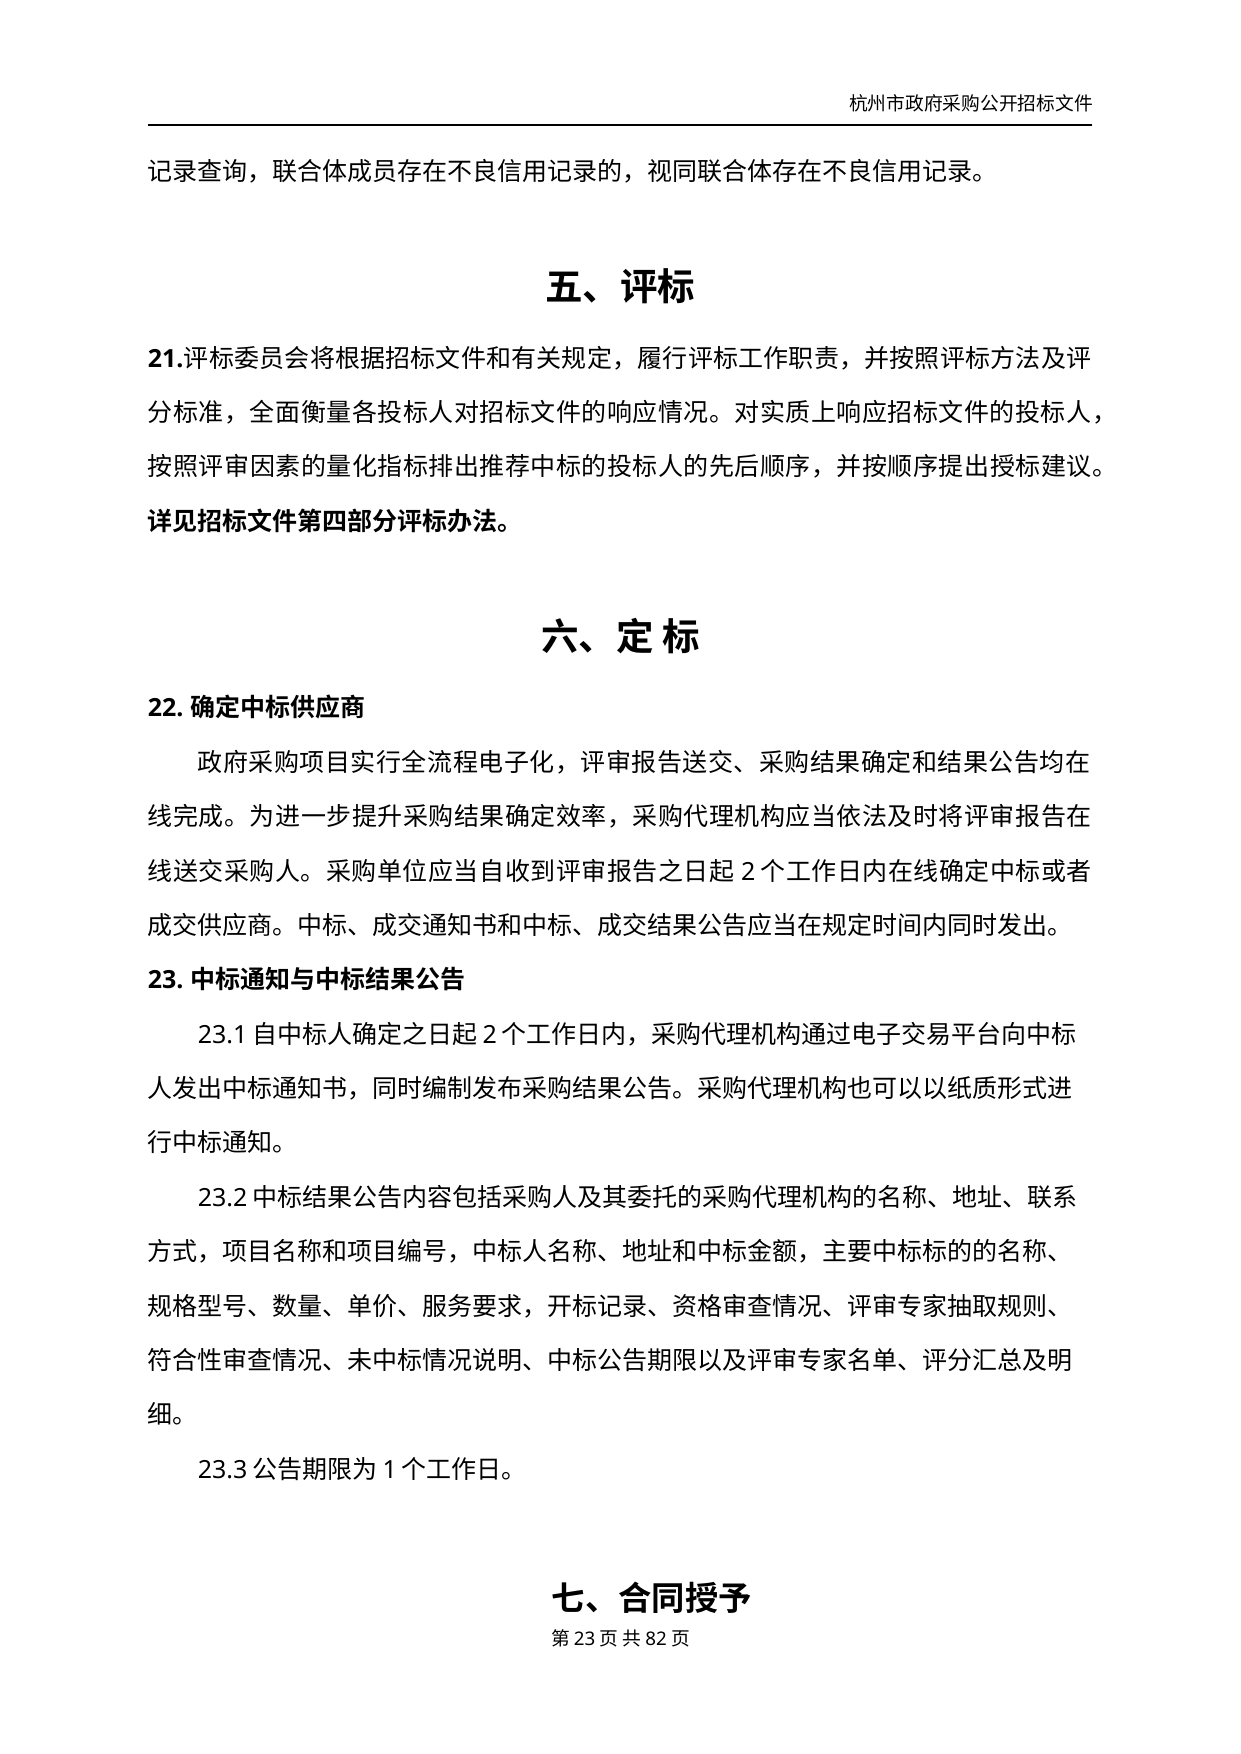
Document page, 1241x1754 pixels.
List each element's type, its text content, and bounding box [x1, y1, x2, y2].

text 五、评标 [148, 257, 1092, 311]
text 七、合同授予 [160, 1572, 1092, 1620]
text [148, 151, 1092, 187]
text 22. 确定中标供应商 [148, 688, 1092, 724]
text 政府采购项目实行全流程电子化，评审报告送交、采购结果确定和结果公告均在线完成。为进一步提升采购结果确定效率，采购代理机构应当依法及时将评审报告在线送交采购人。采购单位应当自收到评审报告之日起2个工作日内在线确定中标或者成交供应商。中标、成交通知书和中标、成交结果公告应当在规定时间内同时发出。 [148, 742, 1092, 942]
text 23.1自中标人确定之日起2个工作日内，采购代理机构通过电子交易平台向中标人发出中标通知书，同时编制发布采购结果公告。采购代理机构也可以以纸质形式进行中标通知。 [148, 1014, 1092, 1159]
text 六、定 标 [148, 607, 1092, 661]
text 23. 中标通知与中标结果公告 [148, 960, 1092, 996]
text 21.评标委员会将根据招标文件和有关规定，履行评标工作职责，并按照评标方法及评分标准，全面衡量各投标人对招标文件的响应情况。对实质上响应招标文件的投标人，按照评审因素的量化指标排出推荐中标的投标人的先后顺序，并按顺序提出授标建议。详见招标文件第四部分评标办法。 [148, 338, 1092, 537]
text 23.2中标结果公告内容包括采购人及其委托的采购代理机构的名称、地址、联系方式，项目名称和项目编号，中标人名称、地址和中标金额，主要中标标的的名称、规格型号、数量、单价、服务要求，开标记录、资格审查情况、评审专家抽取规则、符合性审查情况、未中标情况说明、中标公告期限以及评审专家名单、评分汇总及明细。 [148, 1177, 1092, 1431]
text 23.3公告期限为1个工作日。 [148, 1449, 1092, 1485]
